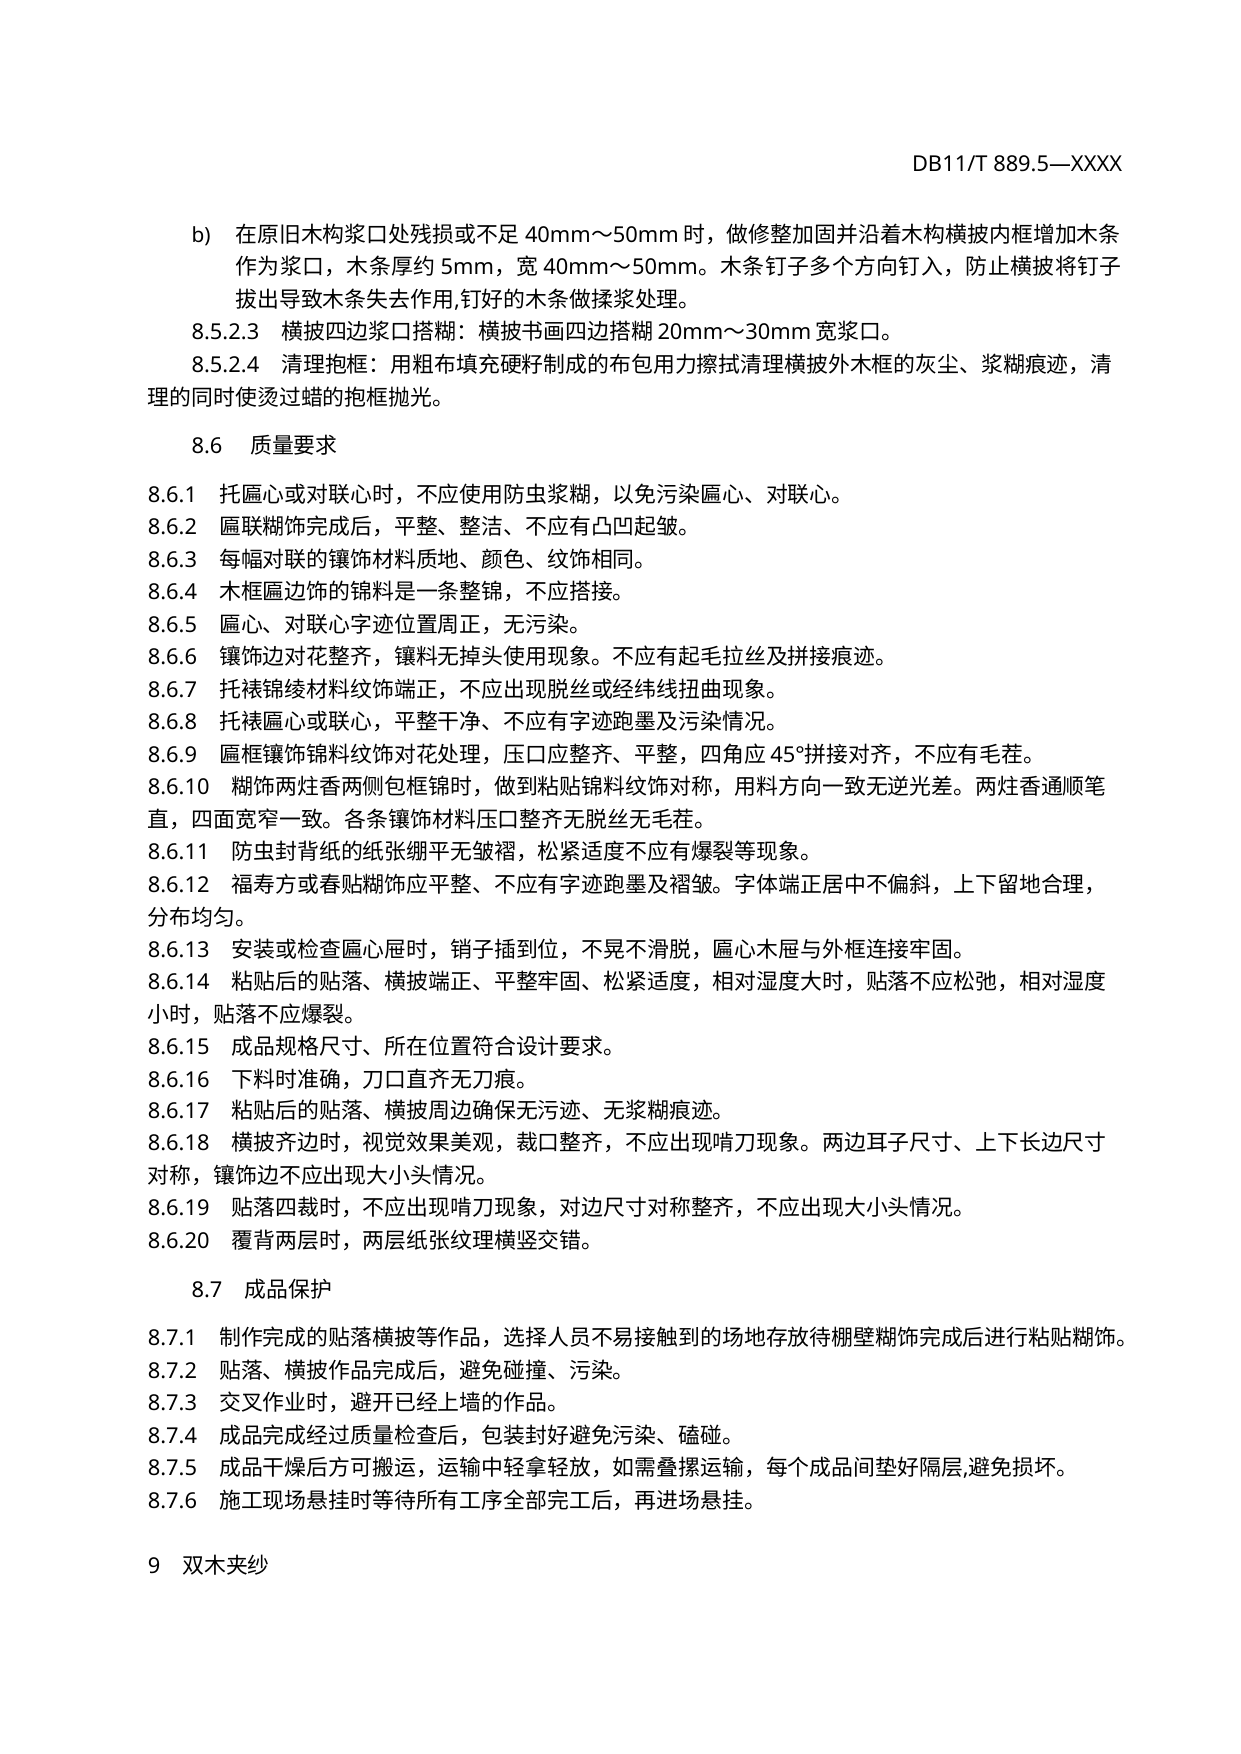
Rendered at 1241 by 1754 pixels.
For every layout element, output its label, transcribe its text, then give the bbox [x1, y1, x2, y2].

text 匾心、对联心字迹位置周正，无污染。 [148, 607, 1122, 639]
text 成品规格尺寸、所在位置符合设计要求。 [148, 1029, 1122, 1062]
text 贴落、横披作品完成后，避免碰撞、污染。 [148, 1353, 1122, 1385]
text 横披齐边时，视觉效果美观，裁口整齐，不应出现啃刀现象。两边耳子尺寸、上下长边尺寸对称，镶饰边不应出现大小头情况。 [148, 1125, 1122, 1190]
text 防虫封背纸的纸张绷平无皱褶，松紧适度不应有爆裂等现象。 [148, 834, 1122, 867]
text 镶饰边对花整齐，镶料无掉头使用现象。不应有起毛拉丝及拼接痕迹。 [148, 639, 1122, 672]
text 横披四边浆口搭糊：横披书画四边搭糊20mm～30mm宽浆口。 [148, 314, 1122, 347]
text 贴落四裁时，不应出现啃刀现象，对边尺寸对称整齐，不应出现大小头情况。 [148, 1190, 1122, 1223]
text 匾联糊饰完成后，平整、整洁、不应有凸凹起皱。 [148, 509, 1122, 542]
text 糊饰两炷香两侧包框锦时，做到粘贴锦料纹饰对称，用料方向一致无逆光差。两炷香通顺笔直，四面宽窄一致。各条镶饰材料压口整齐无脱丝无毛茬。 [148, 769, 1122, 834]
text 质量要求 [148, 428, 1122, 460]
text 福寿方或春贴糊饰应平整、不应有字迹跑墨及褶皱。字体端正居中不偏斜，上下留地合理，分布均匀。 [148, 867, 1122, 932]
text 覆背两层时，两层纸张纹理横竖交错。 [148, 1223, 1122, 1255]
text 粘贴后的贴落、横披周边确保无污迹、无浆糊痕迹。 [148, 1093, 1122, 1125]
text 匾框镶饰锦料纹饰对花处理，压口应整齐、平整，四角应45°拼接对齐，不应有毛茬。 [148, 737, 1122, 769]
text 双木夹纱 [148, 1548, 1122, 1580]
text 成品保护 [148, 1271, 1122, 1304]
text 制作完成的贴落横披等作品，选择人员不易接触到的场地存放待棚壁糊饰完成后进行粘贴糊饰。 [148, 1320, 1122, 1353]
text 托匾心或对联心时，不应使用防虫浆糊，以免污染匾心、对联心。 [148, 477, 1122, 509]
text 成品干燥后方可搬运，运输中轻拿轻放，如需叠摞运输，每个成品间垫好隔层,避免损坏。 [148, 1450, 1122, 1483]
text 托裱锦绫材料纹饰端正，不应出现脱丝或经纬线扭曲现象。 [148, 672, 1122, 704]
text 木框匾边饰的锦料是一条整锦，不应搭接。 [148, 574, 1122, 607]
text 交叉作业时，避开已经上墙的作品。 [148, 1385, 1122, 1418]
text 托裱匾心或联心，平整干净、不应有字迹跑墨及污染情况。 [148, 704, 1122, 737]
text 每幅对联的镶饰材料质地、颜色、纹饰相同。 [148, 542, 1122, 574]
text 清理抱框：用粗布填充硬籽制成的布包用力擦拭清理横披外木框的灰尘、浆糊痕迹，清理的同时使烫过蜡的抱框抛光。 [148, 347, 1122, 412]
text 粘贴后的贴落、横披端正、平整牢固、松紧适度，相对湿度大时，贴落不应松弛，相对湿度小时，贴落不应爆裂。 [148, 964, 1122, 1029]
text 安装或检查匾心屉时，销子插到位，不晃不滑脱，匾心木屉与外框连接牢固。 [148, 932, 1122, 964]
text 下料时准确，刀口直齐无刀痕。 [148, 1062, 1122, 1093]
list 在原旧木构浆口处残损或不足40mm～50mm时，做修整加固并沿着木构横披内框增加木条作为浆口，木条厚约5mm，宽40mm～50mm。木条钉子多个方向钉入，防止横披将钉子拔出导致木条失去作用,钉好的木条做揉浆处理。 [191, 217, 1122, 314]
text 施工现场悬挂时等待所有工序全部完工后，再进场悬挂。 [148, 1483, 1122, 1515]
text 成品完成经过质量检查后，包装封好避免污染、磕碰。 [148, 1418, 1122, 1450]
